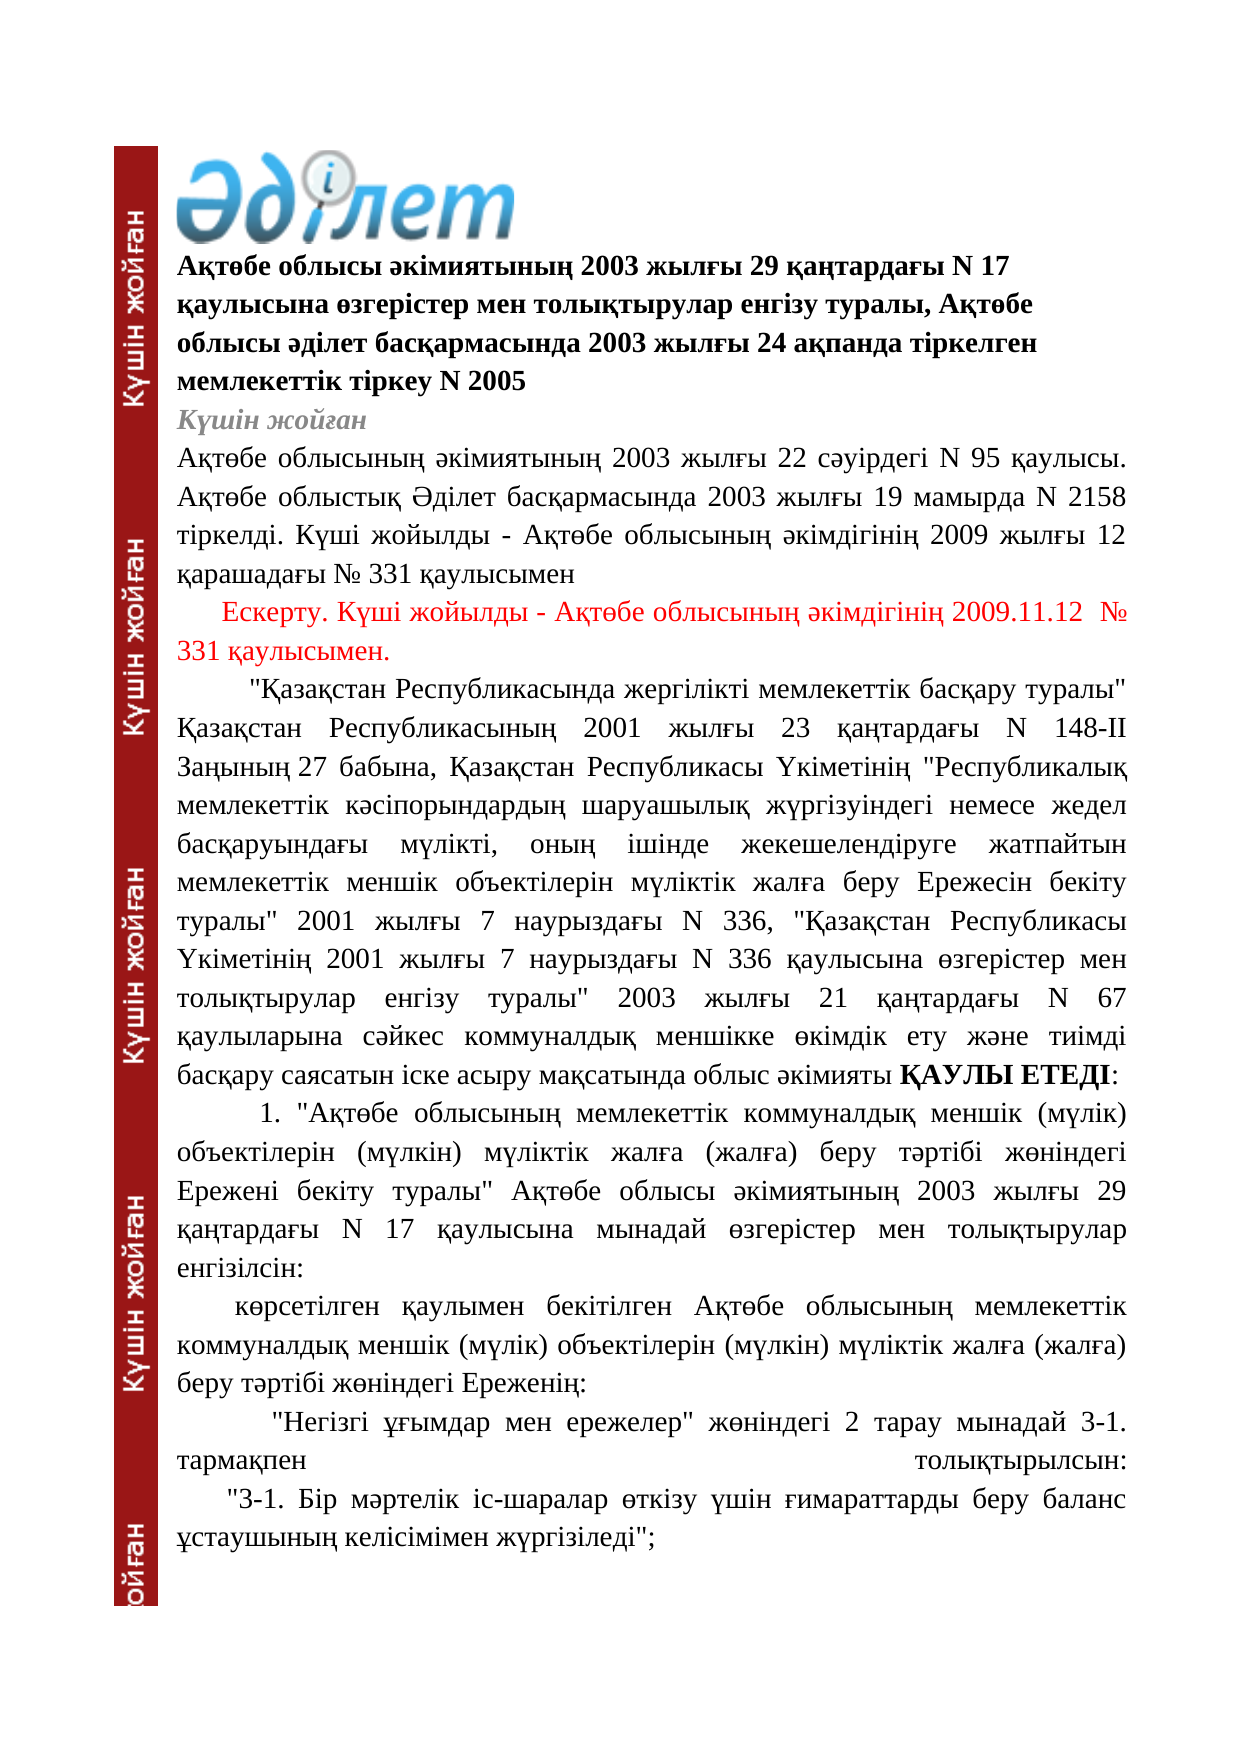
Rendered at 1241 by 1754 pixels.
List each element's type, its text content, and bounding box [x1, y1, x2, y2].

text "Негізгі ұғымдар мен ережелер" жөніндегі 2 тарау мынадай 3-1. тармақпен толықтырылсын: "3-1. Бір мәртелік іс-шаралар өткізу үшін ғимараттарды беру баланс ұстаушының келісімімен жүргізіледі"; [112, 1404, 1128, 1553]
text Ақтөбе облысының әкімиятының 2003 жылғы 22 сәуірдегі N 95 қаулысы. Ақтөбе облыстық Әділет басқармасында 2003 жылғы 19 мамырда N 2158 тіркелді. Күші жойылды - Ақтөбе облысының әкімдігінің 2009 жылғы 12 қарашадағы № 331 қаулысымен [112, 440, 1128, 589]
picture [114, 667, 158, 672]
picture [114, 146, 158, 248]
picture [114, 397, 158, 402]
picture [176, 150, 515, 244]
picture [114, 589, 158, 594]
text Ақтөбе облысы әкімиятының 2003 жылғы 29 қаңтардағы N 17 қаулысына өзгерістер мен толықтырулар енгізу туралы, Ақтөбе облысы әділет басқармасында 2003 жылғы 24 ақпанда тіркелген мемлекеттік тіркеу N 2005 [112, 248, 1128, 397]
picture [114, 435, 158, 440]
text Ескерту. Күші жойылды - Ақтөбе облысының әкімдігінің 2009.11.12 № 331 қаулысымен. [112, 594, 1128, 667]
picture [114, 1091, 158, 1096]
text Күшін жойған [112, 402, 1128, 435]
text 1. "Ақтөбе облысының мемлекеттік коммуналдық меншік (мүлік) объектілерін (мүлкін) мүліктік жалға (жалға) беру тәртібі жөніндегі Ережені бекіту туралы" Ақтөбе облысы әкімиятының 2003 жылғы 29 қаңтардағы N 17 қаулысына мынадай өзгерістер мен толықтырулар енгізілсін: көрсетілген қаулымен бекітілген Ақтөбе облысының мемлекеттік коммуналдық меншік (мүлік) объектілерін (мүлкін) мүліктік жалға (жалға) беру тәртібі жөніндегі Ереженің: [112, 1096, 1128, 1399]
picture [114, 1553, 158, 1606]
text "Қазақстан Республикасында жергілікті мемлекеттік басқару туралы" Қазақстан Республикасының 2001 жылғы 23 қаңтардағы N 148-ІІ Заңының 27 бабына, Қазақстан Республикасы Үкіметінің "Республикалық мемлекеттік кәсіпорындардың шаруашылық жүргізуіндегі немесе жедел басқаруындағы мүлікті, оның ішінде жекешелендіруге жатпайтын мемлекеттік меншік объектілерін мүліктік жалға беру Ережесін бекіту туралы" 2001 жылғы 7 наурыздағы N 336, "Қазақстан Республикасы Үкіметінің 2001 жылғы 7 наурыздағы N 336 қаулысына өзгерістер мен толықтырулар енгізу туралы" 2003 жылғы 21 қаңтардағы N 67 қаулыларына сәйкес коммуналдық меншікке өкімдік ету және тиімді басқару саясатын іске асыру мақсатында облыс әкімияты ҚАУЛЫ ЕТЕДІ: [112, 672, 1128, 1091]
picture [114, 1399, 158, 1404]
